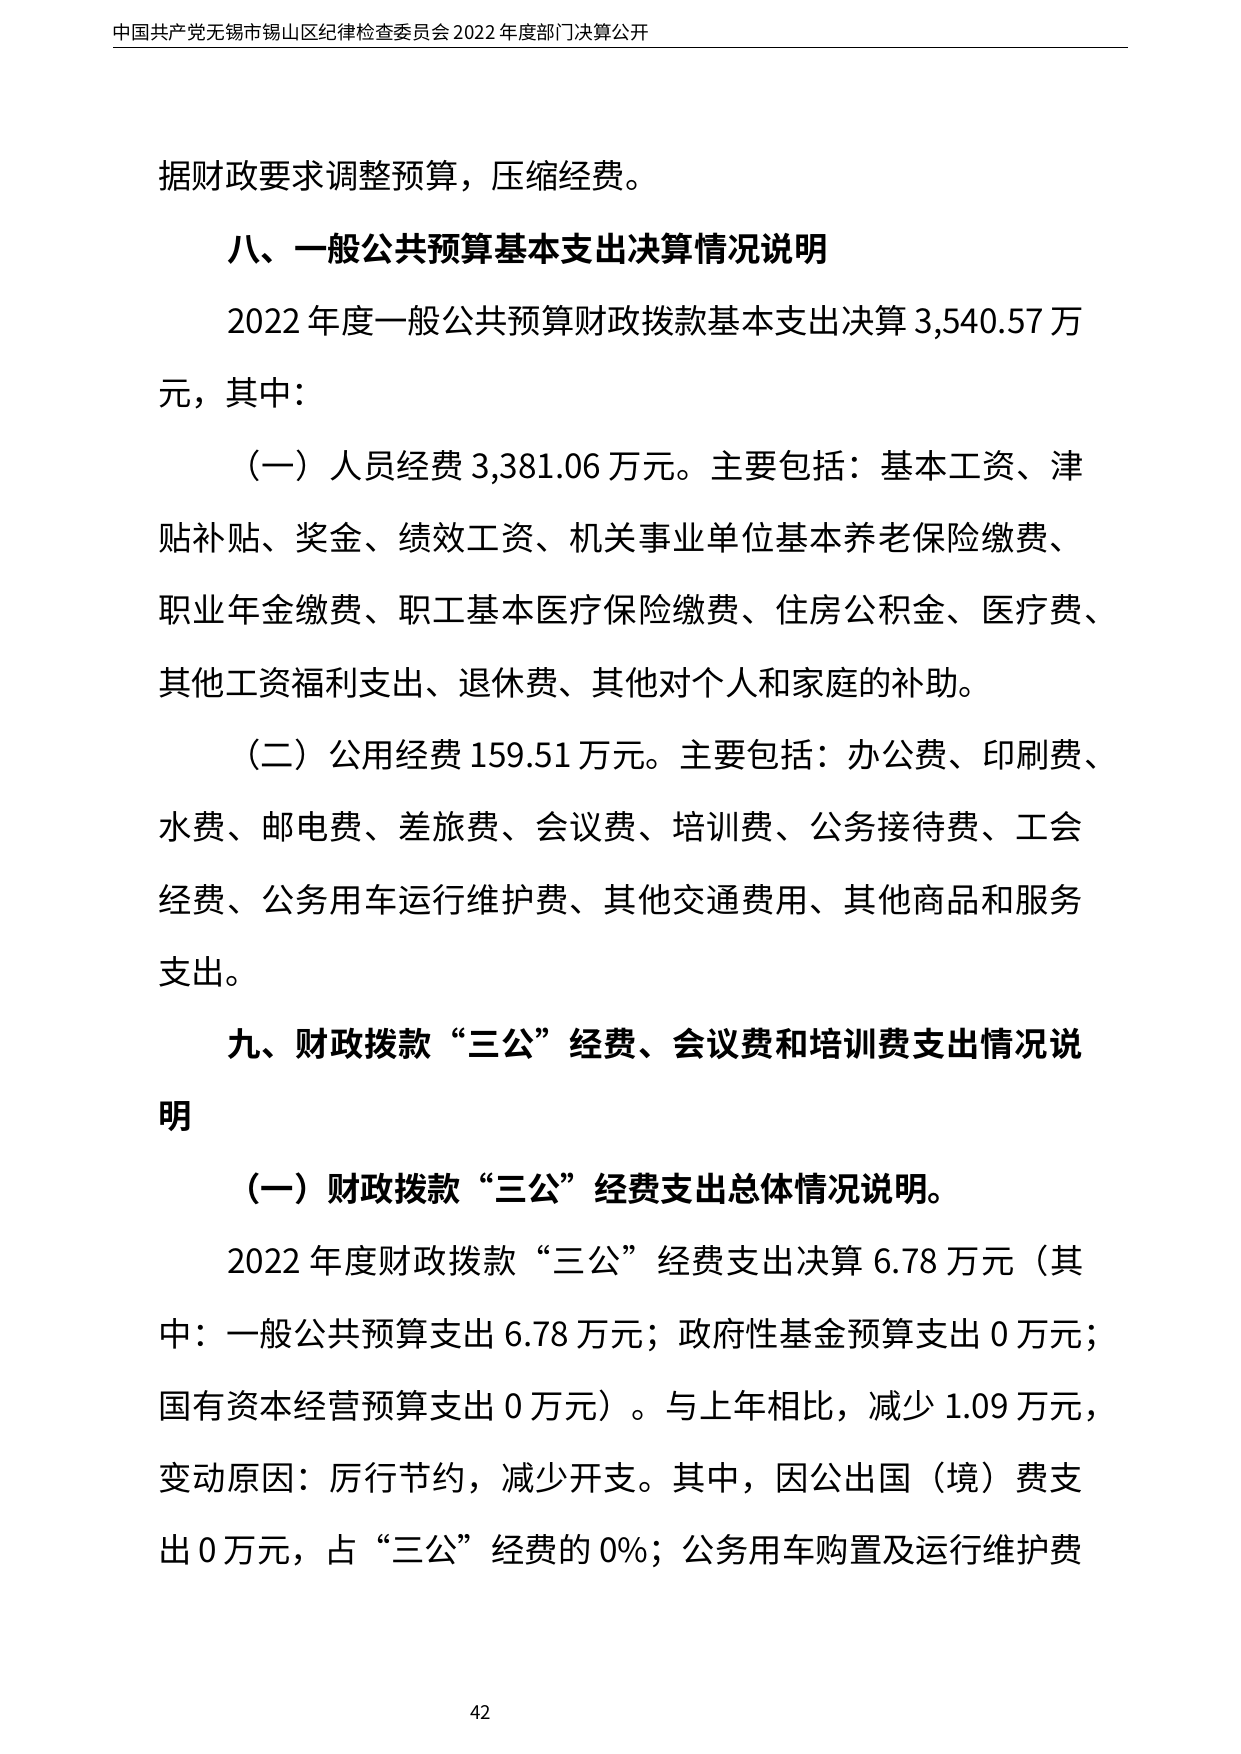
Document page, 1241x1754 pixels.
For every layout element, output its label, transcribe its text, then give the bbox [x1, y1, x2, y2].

text （一）人员经费3,381.06万元。主要包括：基本工资、津贴补贴、奖金、绩效工资、机关事业单位基本养老保险缴费、职业年金缴费、职工基本医疗保险缴费、住房公积金、医疗费、其他工资福利支出、退休费、其他对个人和家庭的补助。 [158, 439, 1084, 704]
text 八、一般公共预算基本支出决算情况说明 [158, 222, 1084, 271]
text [158, 1235, 1084, 1572]
text （二）公用经费159.51万元。主要包括：办公费、印刷费、水费、邮电费、差旅费、会议费、培训费、公务接待费、工会经费、公务用车运行维护费、其他交通费用、其他商品和服务支出。 [158, 729, 1084, 994]
text 九、财政拨款“三公”经费、会议费和培训费支出情况说明 [158, 1018, 1084, 1138]
text （一）财政拨款“三公”经费支出总体情况说明。 [158, 1163, 1084, 1211]
text 2022年度一般公共预算财政拨款基本支出决算3,540.57万元，其中： [158, 295, 1084, 415]
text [158, 150, 1084, 198]
